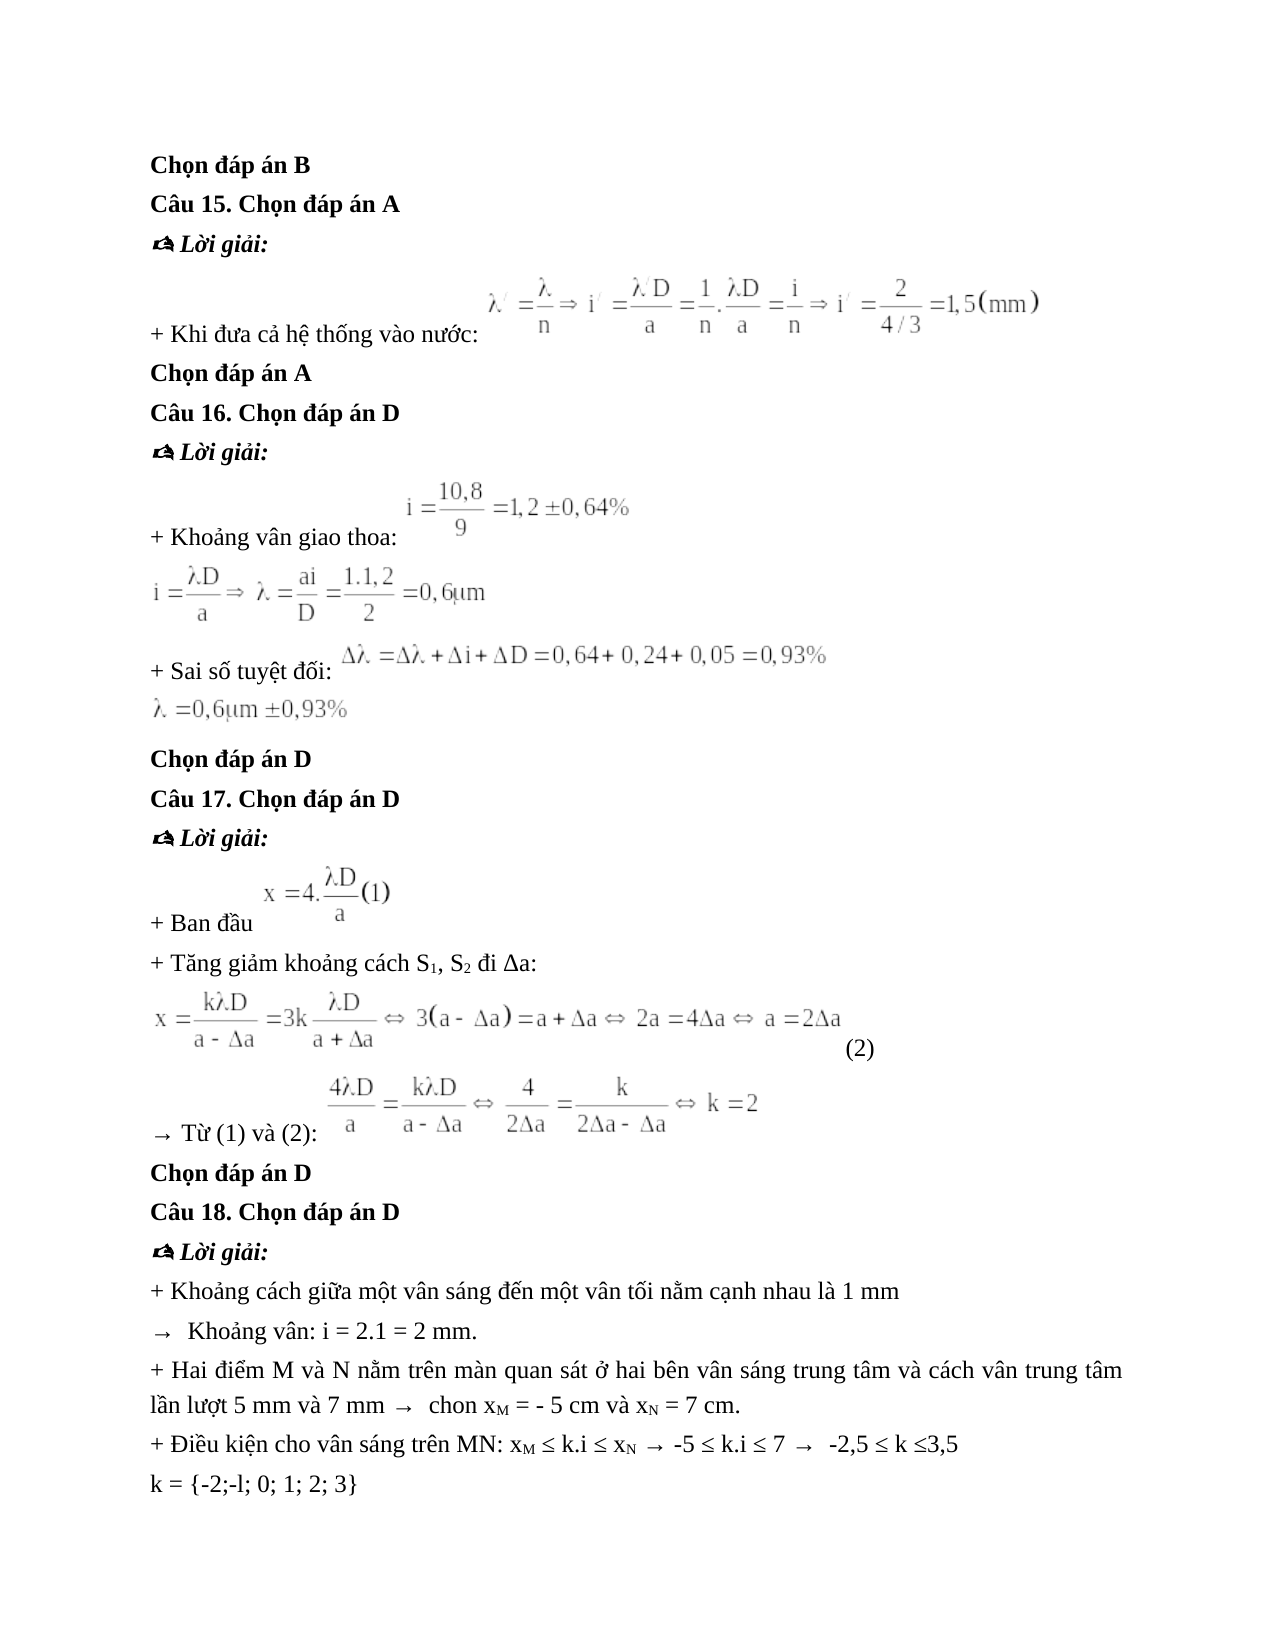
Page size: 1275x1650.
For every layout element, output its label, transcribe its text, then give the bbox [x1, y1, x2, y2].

text Chọn đáp án D [150, 1158, 1125, 1187]
text + Hai điểm M và N nằm trên màn quan sát ở hai bên vân sáng trung tâm và cách vân trung tâm lần lượt 5 mm và 7 mm → chon xM = - 5 cm và xN = 7 cm. [150, 1355, 1125, 1418]
text + Ban đầu [150, 863, 1125, 937]
text → Từ (1) và (2): [150, 1073, 1125, 1147]
text k = {-2;-l; 0; 1; 2; 3} [150, 1469, 1125, 1497]
text + Khoảng cách giữa một vân sáng đến một vân tối nằm cạnh nhau là 1 mm [150, 1276, 1125, 1305]
text Câu 17. Chọn đáp án D [150, 784, 1125, 812]
text Câu 18. Chọn đáp án D [150, 1197, 1125, 1226]
text + Tăng giảm khoảng cách S1, S2 đi Δa: [150, 948, 1125, 977]
text Lời giải: [150, 437, 1125, 466]
text → Khoảng vân: i = 2.1 = 2 mm. [150, 1316, 1125, 1344]
text Lời giải: [150, 823, 1125, 852]
text Chọn đáp án A [150, 358, 1125, 387]
text Chọn đáp án B [150, 150, 1125, 179]
text Lời giải: [150, 229, 1125, 258]
text Lời giải: [150, 1237, 1125, 1266]
text (2) [150, 987, 1125, 1062]
text + Sai số tuyệt đối: [150, 642, 1125, 685]
text + Khoảng vân giao thoa: [150, 477, 1125, 551]
text + Khi đưa cả hệ thống vào nước: [150, 268, 1125, 348]
text Câu 15. Chọn đáp án A [150, 189, 1125, 218]
text + Điều kiện cho vân sáng trên MN: xM ≤ k.i ≤ xN → -5 ≤ k.i ≤ 7 → -2,5 ≤ k ≤3,5 [150, 1429, 1125, 1458]
text Câu 16. Chọn đáp án D [150, 398, 1125, 427]
text Chọn đáp án D [150, 744, 1125, 773]
